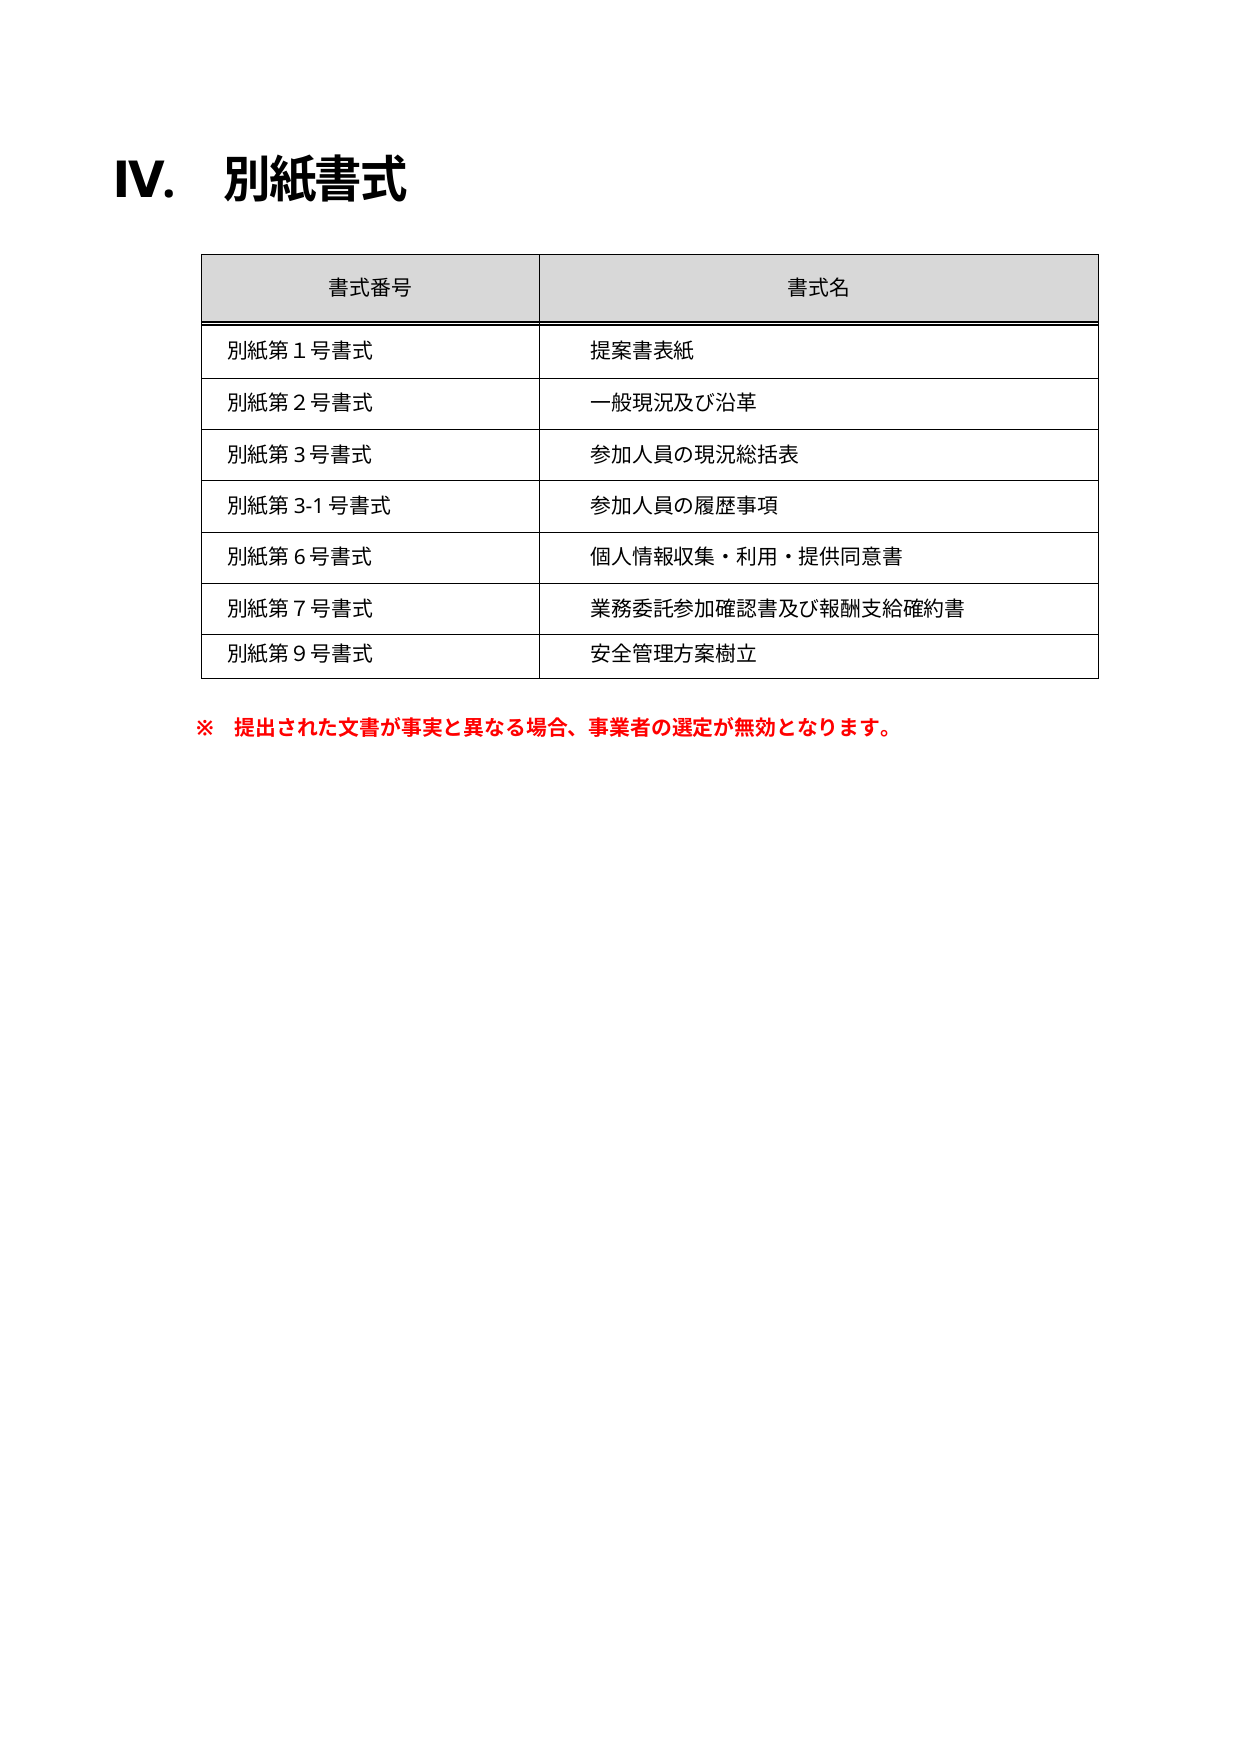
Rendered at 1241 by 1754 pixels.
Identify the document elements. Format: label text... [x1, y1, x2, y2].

table_cell 安全管理方案樹立 [540, 635, 1098, 678]
table_cell 別紙第6号書式 [202, 533, 539, 583]
text ※ 提出された文書が事実と異なる場合、事業者の選定が無効となります。 [133, 712, 1128, 742]
table_cell 別紙第3‐1号書式 [202, 481, 539, 532]
table_cell 業務委託参加確認書及び報酬支給確約書 [540, 584, 1098, 634]
table_cell 提案書表紙 [540, 326, 1098, 377]
table_cell 参加人員の現況総括表 [540, 430, 1098, 480]
table_cell 別紙第3号書式 [202, 430, 539, 480]
table_cell 別紙第１号書式 [202, 326, 539, 377]
table_cell 個人情報収集・利用・提供同意書 [540, 533, 1098, 583]
table_header 書式番号 [202, 255, 539, 321]
table_cell 一般現況及び沿革 [540, 379, 1098, 429]
table_cell 別紙第９号書式 [202, 635, 539, 678]
table_header 書式名 [540, 255, 1098, 321]
table_cell 参加人員の履歴事項 [540, 481, 1098, 532]
text Ⅳ. 別紙書式 [112, 139, 1128, 212]
table_cell 別紙第７号書式 [202, 584, 539, 634]
table_cell 別紙第２号書式 [202, 379, 539, 429]
